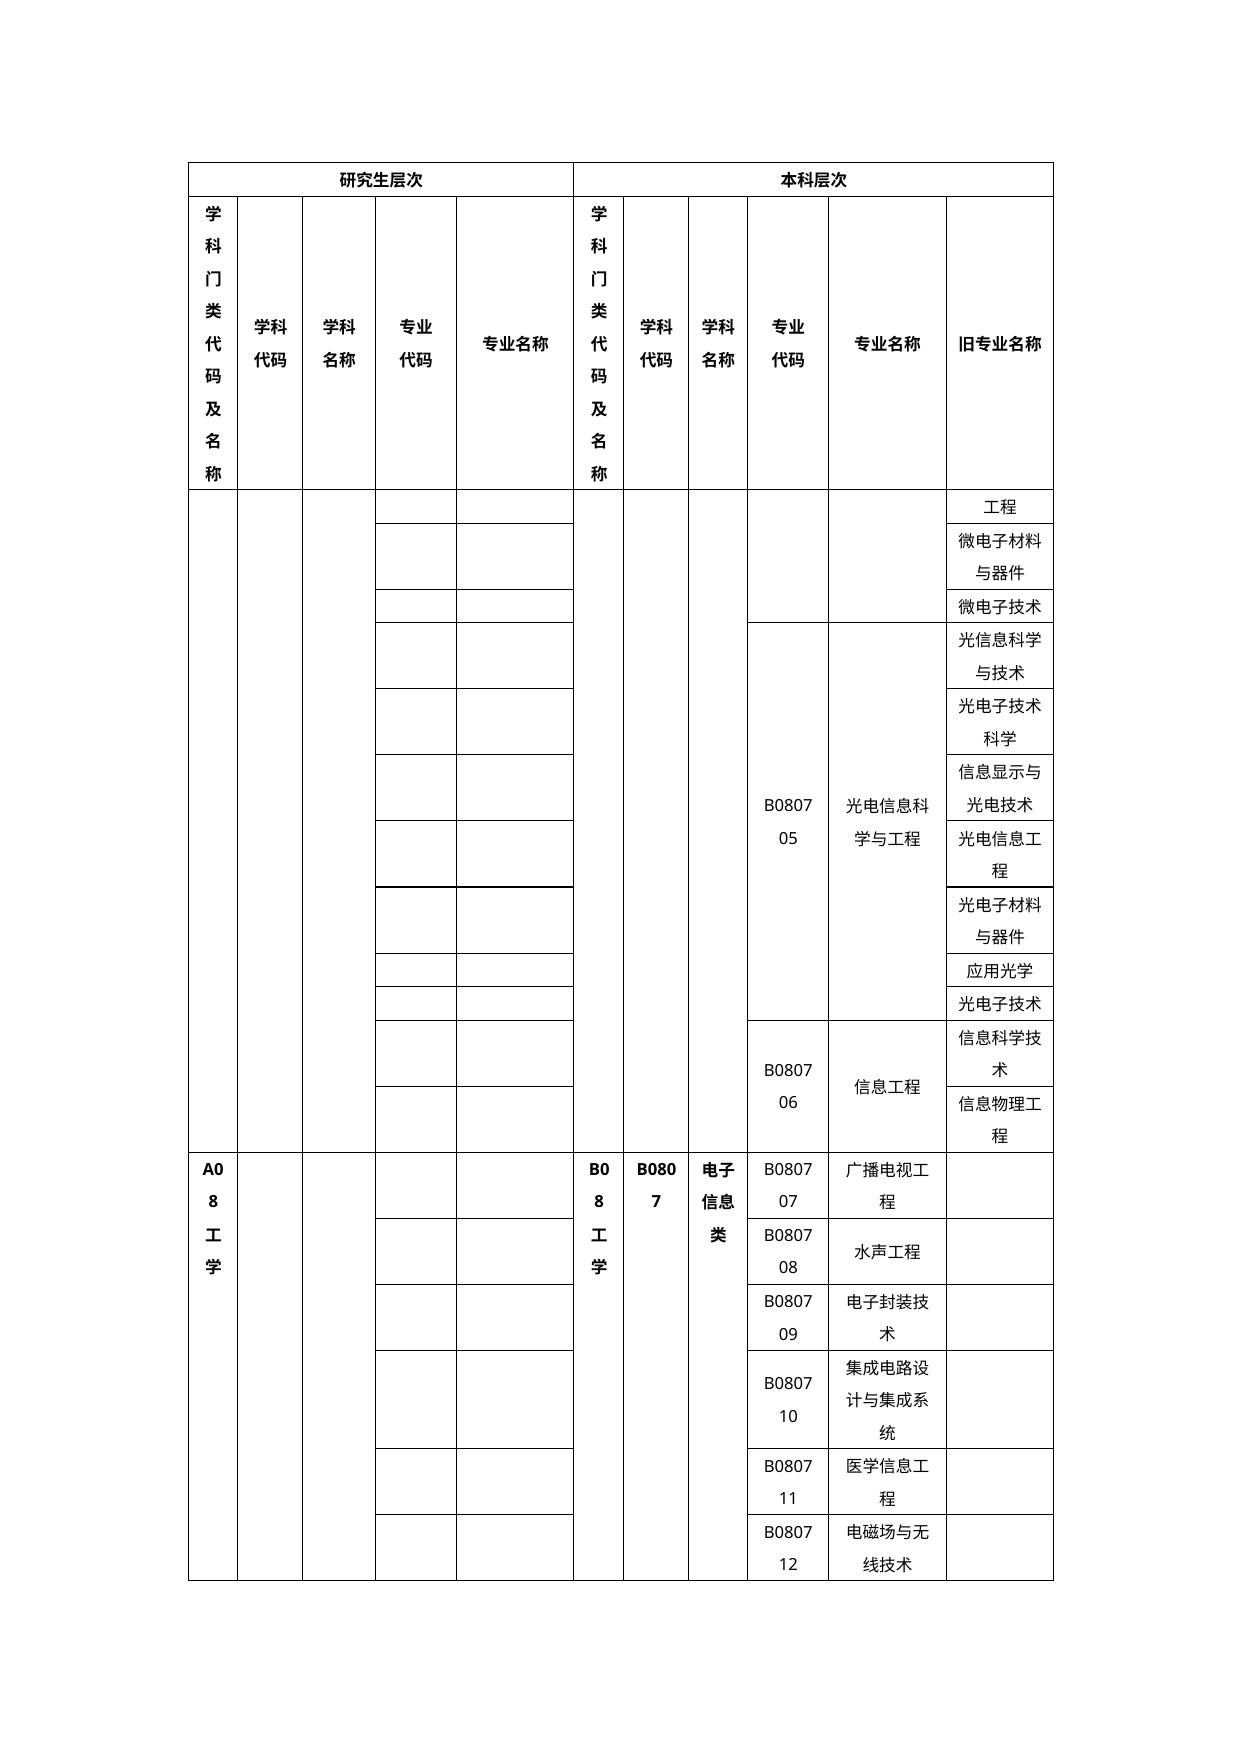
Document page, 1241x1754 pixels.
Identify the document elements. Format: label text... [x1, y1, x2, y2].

table_cell 电子封装技术 [829, 1285, 946, 1350]
table_cell [457, 1087, 573, 1152]
table_cell 光电子技术 [947, 987, 1053, 1019]
table_cell [376, 1153, 456, 1218]
table_cell 信息显示与光电技术 [947, 755, 1053, 820]
table_cell [376, 821, 456, 886]
table_cell 信息科学技术 [947, 1021, 1053, 1086]
table_cell 信息工程 [829, 1021, 946, 1152]
table_cell B080711 [748, 1449, 828, 1514]
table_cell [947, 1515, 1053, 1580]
table_cell [457, 490, 573, 523]
table_cell 专业名称 [829, 197, 946, 489]
table_cell [947, 1351, 1053, 1448]
table_cell 旧专业名称 [947, 197, 1053, 489]
table_cell [376, 1087, 456, 1152]
table_cell [376, 888, 456, 952]
table_cell [947, 1153, 1053, 1218]
table_cell [376, 490, 456, 523]
table_cell B08工学 [574, 1153, 623, 1580]
table_header 本科层次 [574, 163, 1053, 196]
table_cell 专业 代码 [748, 197, 828, 489]
table_cell B080709 [748, 1285, 828, 1350]
table_cell [376, 1449, 456, 1514]
table_cell [457, 755, 573, 820]
table_cell 学科 代码 [624, 197, 688, 489]
table_cell 学科 名称 [303, 197, 375, 489]
table_cell 光信息科学与技术 [947, 623, 1053, 688]
table_cell 光电子技术科学 [947, 689, 1053, 754]
table_cell [376, 1219, 456, 1284]
table_cell 电子信息类 [689, 1153, 747, 1580]
table_cell [376, 689, 456, 754]
table_cell 学科 代码 [238, 197, 302, 489]
table_cell [376, 590, 456, 622]
table_cell [376, 954, 456, 986]
table_cell [457, 954, 573, 986]
table_cell 学科 名称 [689, 197, 747, 489]
table_cell [303, 1153, 375, 1580]
table_cell [457, 590, 573, 622]
table_cell 光电信息科学与工程 [829, 623, 946, 1019]
table_cell 应用光学 [947, 954, 1053, 986]
table_cell 学科门 类代码 及名称 [574, 197, 623, 489]
table_cell 专业 代码 [376, 197, 456, 489]
table_cell B080707 [748, 1153, 828, 1218]
table_cell [457, 623, 573, 688]
table_cell 专业名称 [457, 197, 573, 489]
table_cell [376, 755, 456, 820]
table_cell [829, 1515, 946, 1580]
table_cell 学科门 类代码 及名称 [189, 197, 237, 489]
table_cell 集成电路设计与集成系统 [829, 1351, 946, 1448]
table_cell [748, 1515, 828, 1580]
table_header 研究生层次 [189, 163, 573, 196]
table_cell [947, 1285, 1053, 1350]
table_cell [947, 1219, 1053, 1284]
table_cell [457, 987, 573, 1019]
table_cell 医学信息工程 [829, 1449, 946, 1514]
table_cell B080705 [748, 623, 828, 1019]
table_cell [457, 1153, 573, 1218]
table_cell [457, 1219, 573, 1284]
table_cell [457, 888, 573, 952]
table_cell 微电子技术 [947, 590, 1053, 622]
table_cell 光电信息工程 [947, 821, 1053, 886]
table_cell [376, 987, 456, 1019]
table_cell [238, 1153, 302, 1580]
table_cell 水声工程 [829, 1219, 946, 1284]
table_cell A08工学 [189, 1153, 237, 1580]
table_cell [457, 821, 573, 886]
table_cell [457, 524, 573, 589]
table_cell [457, 689, 573, 754]
table_cell [457, 1449, 573, 1514]
table_cell [457, 1285, 573, 1350]
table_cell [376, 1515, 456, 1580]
table_cell [457, 1351, 573, 1448]
table_cell [457, 1021, 573, 1086]
table_cell 光电子材料与器件 [947, 888, 1053, 952]
table_cell 广播电视工程 [829, 1153, 946, 1218]
table_cell B080708 [748, 1219, 828, 1284]
table_cell 微电子材料与器件 [947, 524, 1053, 589]
table_cell 信息物理工程 [947, 1087, 1053, 1152]
table_cell [376, 524, 456, 589]
table_cell [376, 623, 456, 688]
table_cell B080710 [748, 1351, 828, 1448]
table_cell [376, 1285, 456, 1350]
table_cell 微电子制造工程 [947, 490, 1053, 523]
table_cell B0807 [624, 1153, 688, 1580]
table_cell [376, 1351, 456, 1448]
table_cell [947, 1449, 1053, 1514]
table_cell [376, 1021, 456, 1086]
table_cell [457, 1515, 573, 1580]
table_cell B080706 [748, 1021, 828, 1152]
